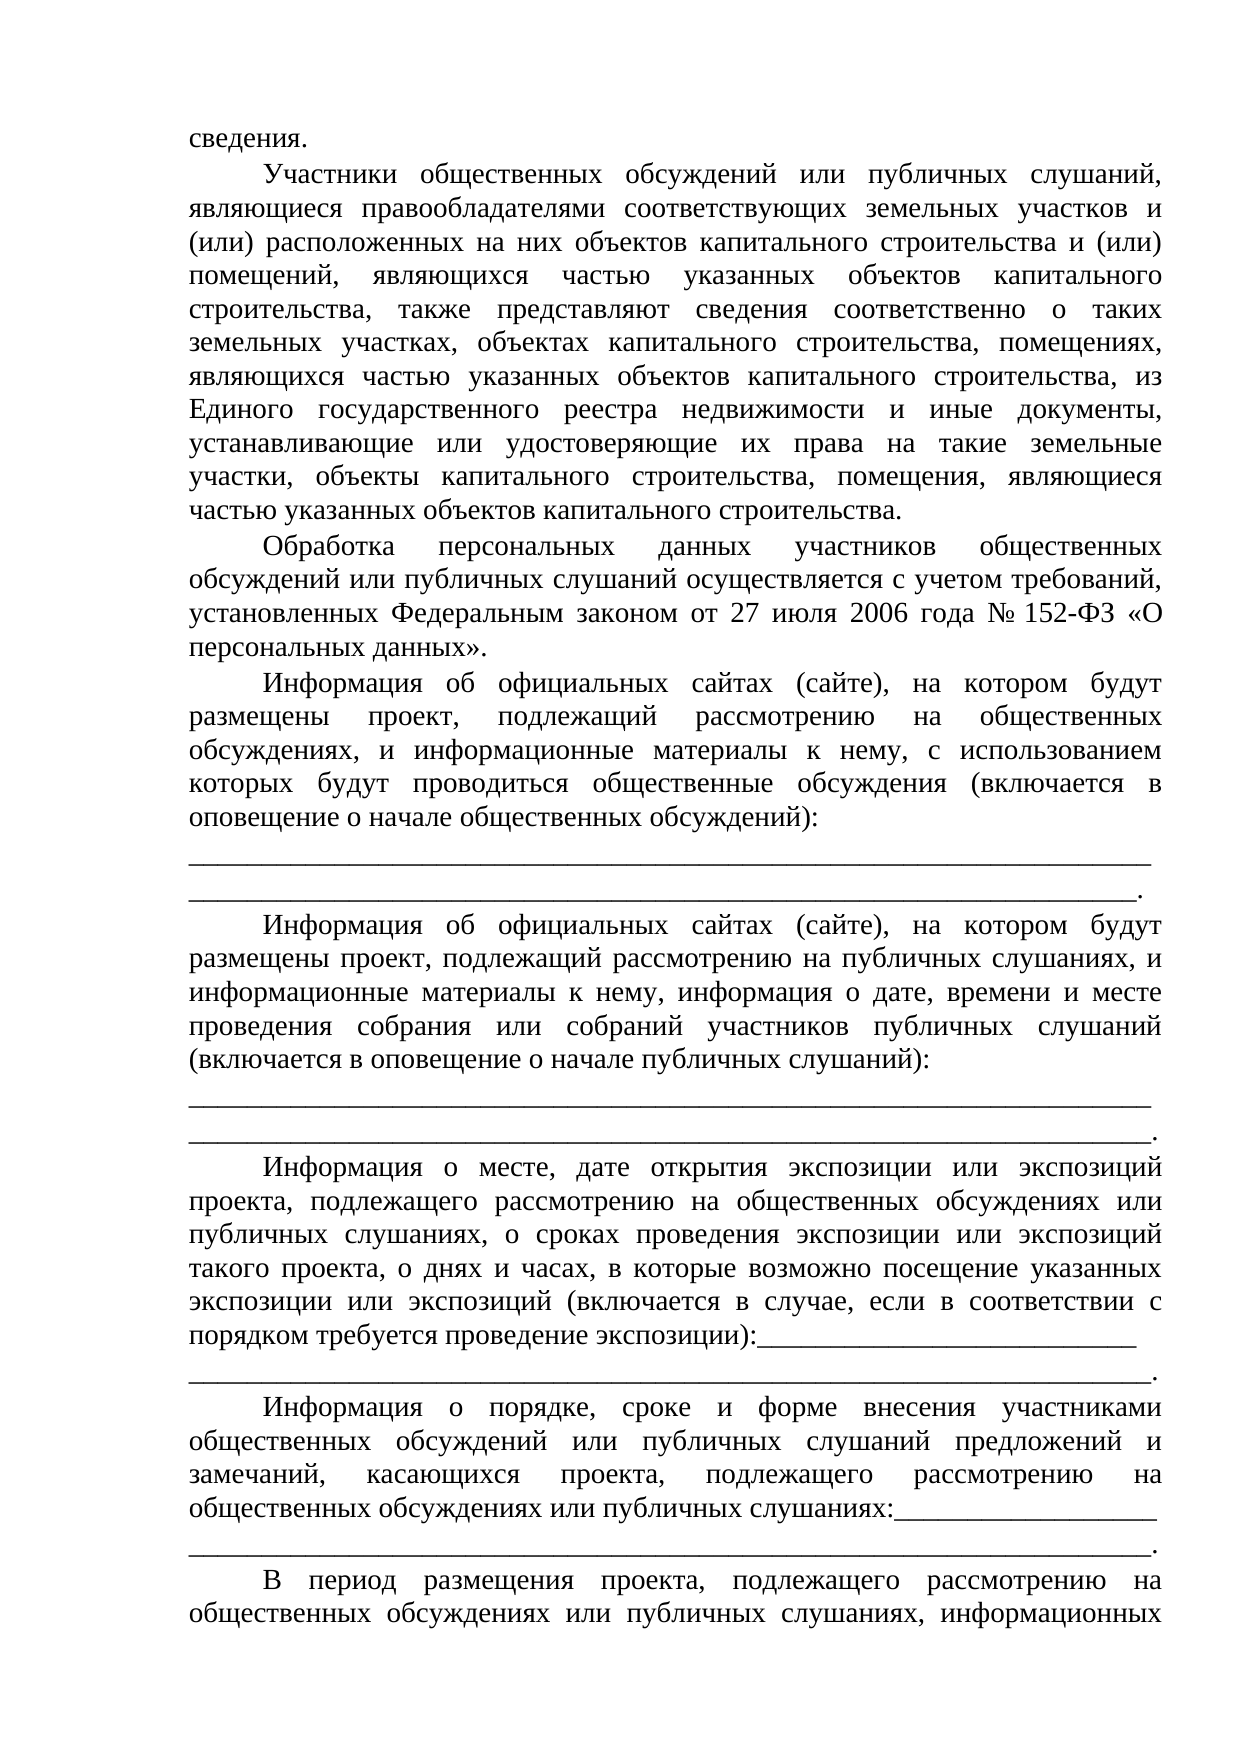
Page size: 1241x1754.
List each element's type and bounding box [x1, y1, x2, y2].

table_header [177, 118, 1174, 1629]
